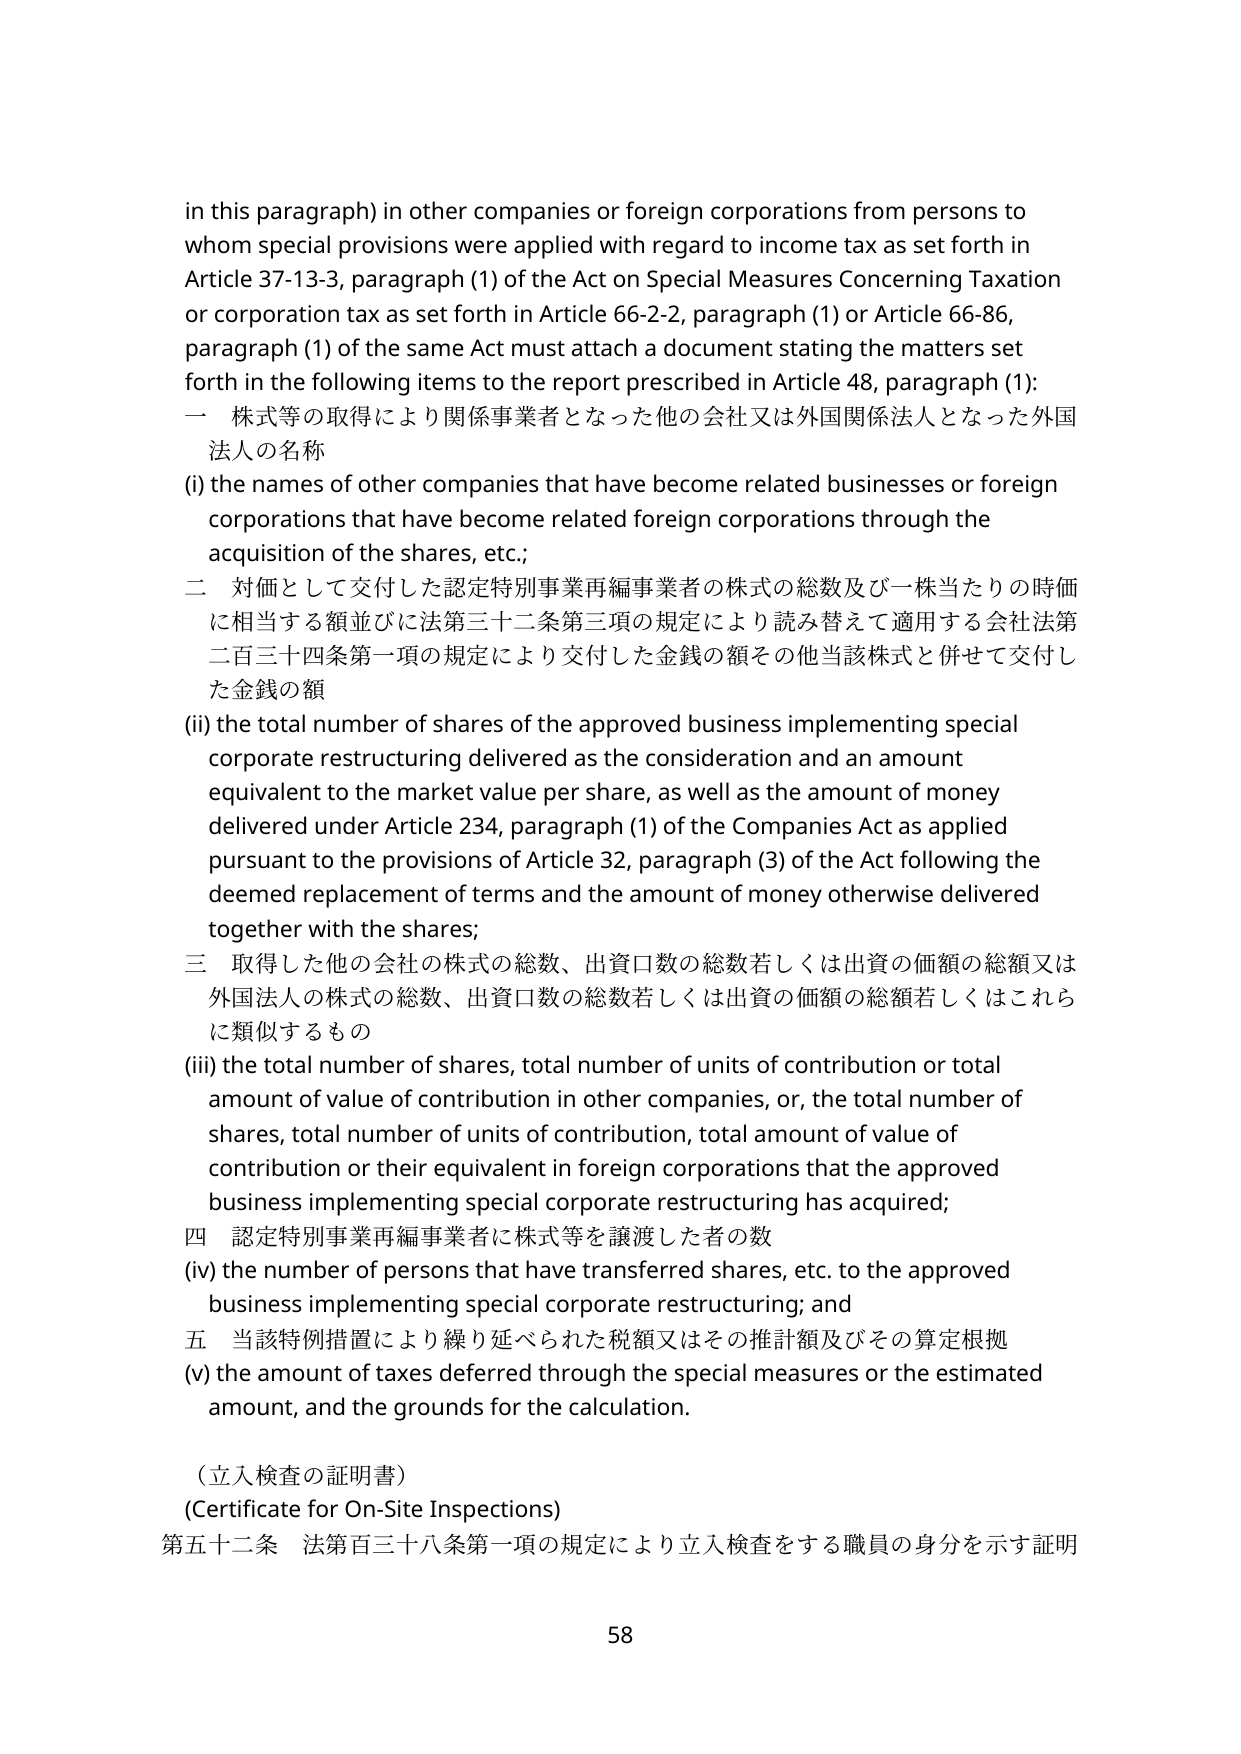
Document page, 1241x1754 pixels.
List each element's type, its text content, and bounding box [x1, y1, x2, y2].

text (i) the names of other companies that have become related businesses or foreign corporations that have become related foreign corporations through the acquisition of the shares, etc.; [184, 467, 1079, 569]
text (Certificate for On-Site Inspections) [184, 1492, 1079, 1526]
text 四 認定特別事業再編事業者に株式等を譲渡した者の数 [184, 1219, 1079, 1253]
text (iii) the total number of shares, total number of units of contribution or total amount of value of contribution in other companies, or, the total number of shares, total number of units of contribution, total amount of value of contribution or their equivalent in foreign corporations that the approved business implementing special corporate restructuring has acquired; [184, 1048, 1079, 1219]
text (ii) the total number of shares of the approved business implementing special corporate restructuring delivered as the consideration and an amount equivalent to the market value per share, as well as the amount of money delivered under Article 234, paragraph (1) of the Companies Act as applied pursuant to the provisions of Article 32, paragraph (3) of the Act following the deemed replacement of terms and the amount of money otherwise delivered together with the shares; [184, 706, 1079, 945]
text 一 株式等の取得により関係事業者となった他の会社又は外国関係法人となった外国法人の名称 [184, 399, 1079, 467]
text 二 対価として交付した認定特別事業再編事業者の株式の総数及び一株当たりの時価に相当する額並びに法第三十二条第三項の規定により読み替えて適用する会社法第二百三十四条第一項の規定により交付した金銭の額その他当該株式と併せて交付した金銭の額 [184, 569, 1079, 706]
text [161, 1526, 1079, 1560]
text （立入検査の証明書） [184, 1458, 1079, 1492]
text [161, 194, 1079, 399]
text 三 取得した他の会社の株式の総数、出資口数の総数若しくは出資の価額の総額又は外国法人の株式の総数、出資口数の総数若しくは出資の価額の総額若しくはこれらに類似するもの [184, 945, 1079, 1048]
text 五 当該特例措置により繰り延べられた税額又はその推計額及びその算定根拠 [184, 1321, 1079, 1355]
text (iv) the number of persons that have transferred shares, etc. to the approved business implementing special corporate restructuring; and [184, 1253, 1079, 1321]
text (v) the amount of taxes deferred through the special measures or the estimated amount, and the grounds for the calculation. [184, 1355, 1079, 1424]
